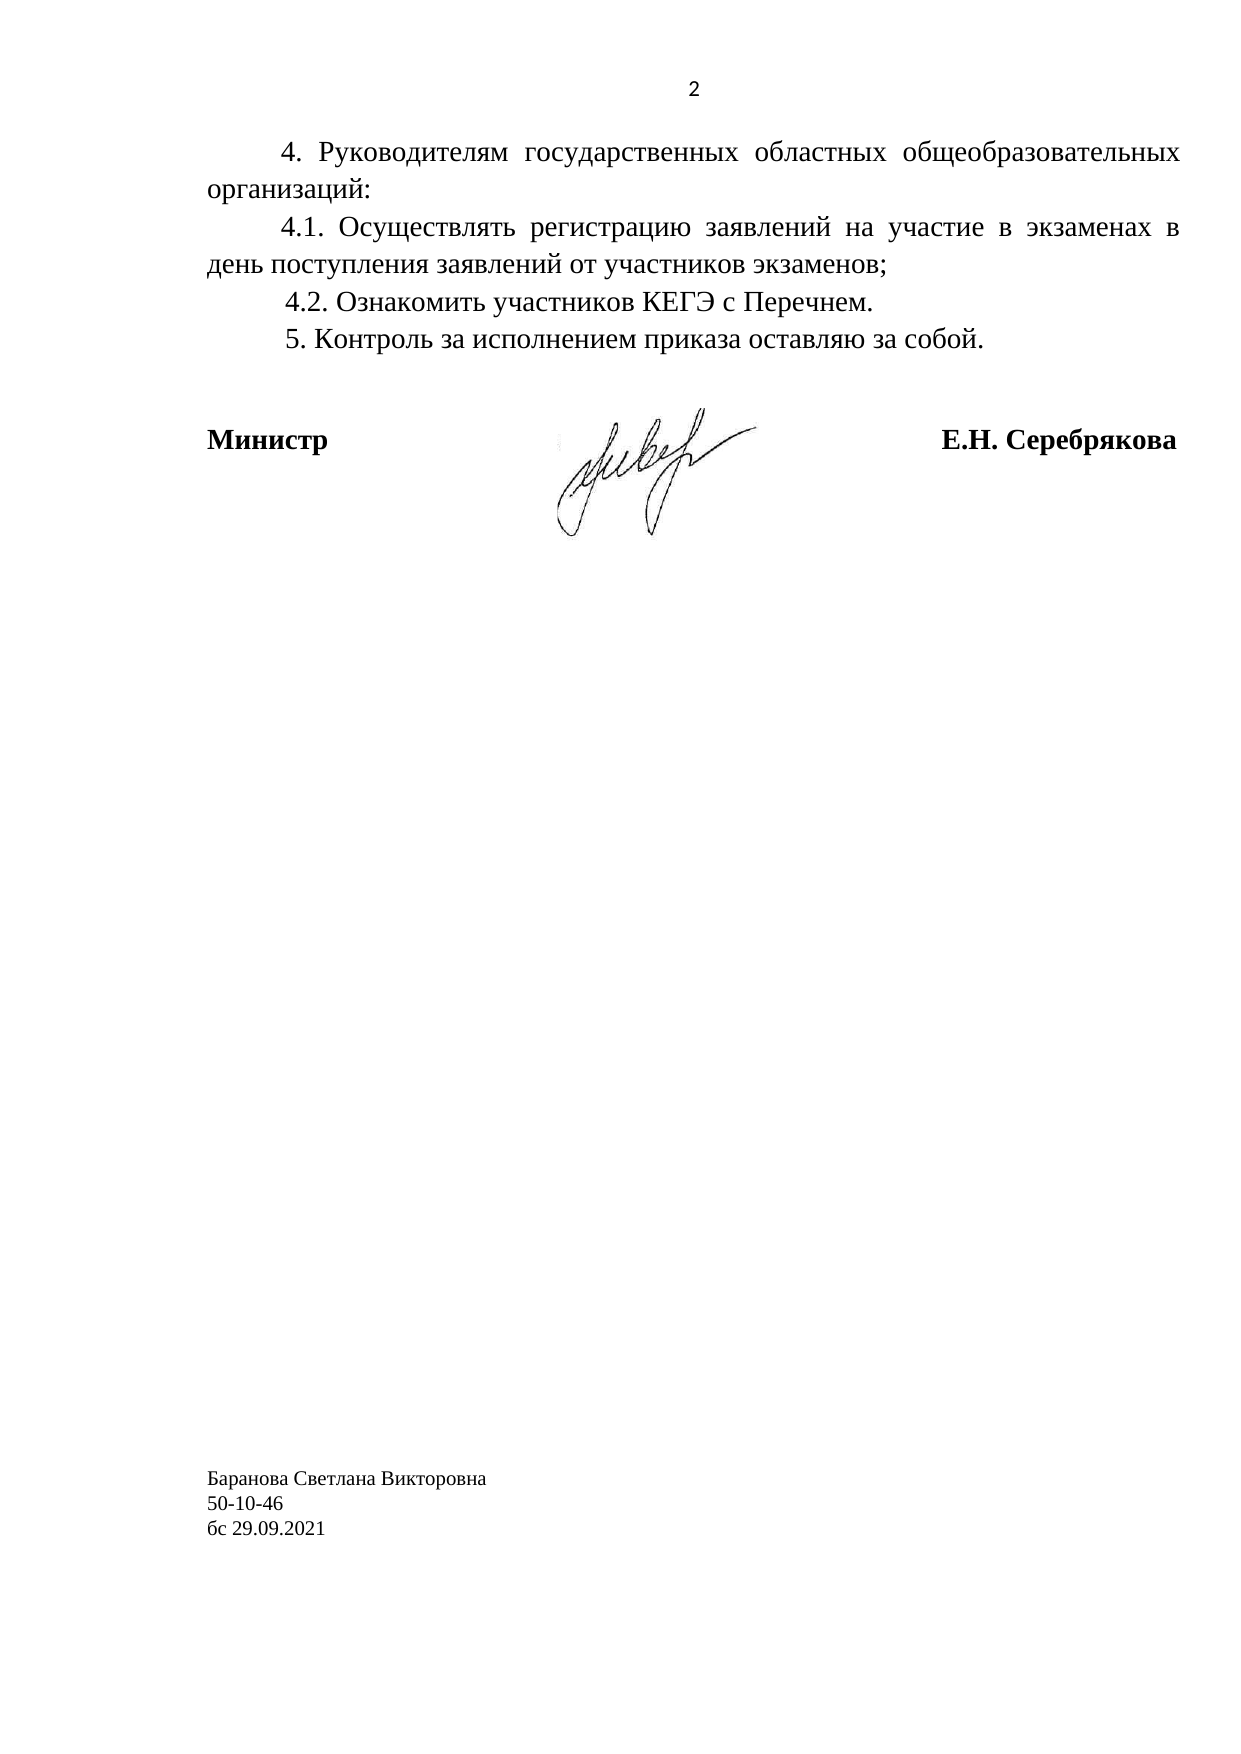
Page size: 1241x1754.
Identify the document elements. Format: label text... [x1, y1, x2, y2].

list 4.2. Ознакомить участников КЕГЭ с Перечнем. [211, 280, 1181, 317]
text 50-10-46 [207, 1490, 1181, 1515]
table_header Е.Н. Серебрякова [930, 380, 1211, 540]
text Баранова Светлана Викторовна [207, 1465, 1181, 1490]
table_header Министр [196, 380, 546, 540]
text бс 29.09.2021 [207, 1515, 1181, 1540]
table_header [546, 380, 930, 540]
list 5. Контроль за исполнением приказа оставляю за собой. [211, 317, 1181, 355]
text 4. Руководителям государственных областных общеобразовательных организаций: [207, 130, 1181, 205]
text 4.1. Осуществлять регистрацию заявлений на участие в экзаменах в день поступления заявлений от участников экзаменов; [207, 205, 1181, 280]
